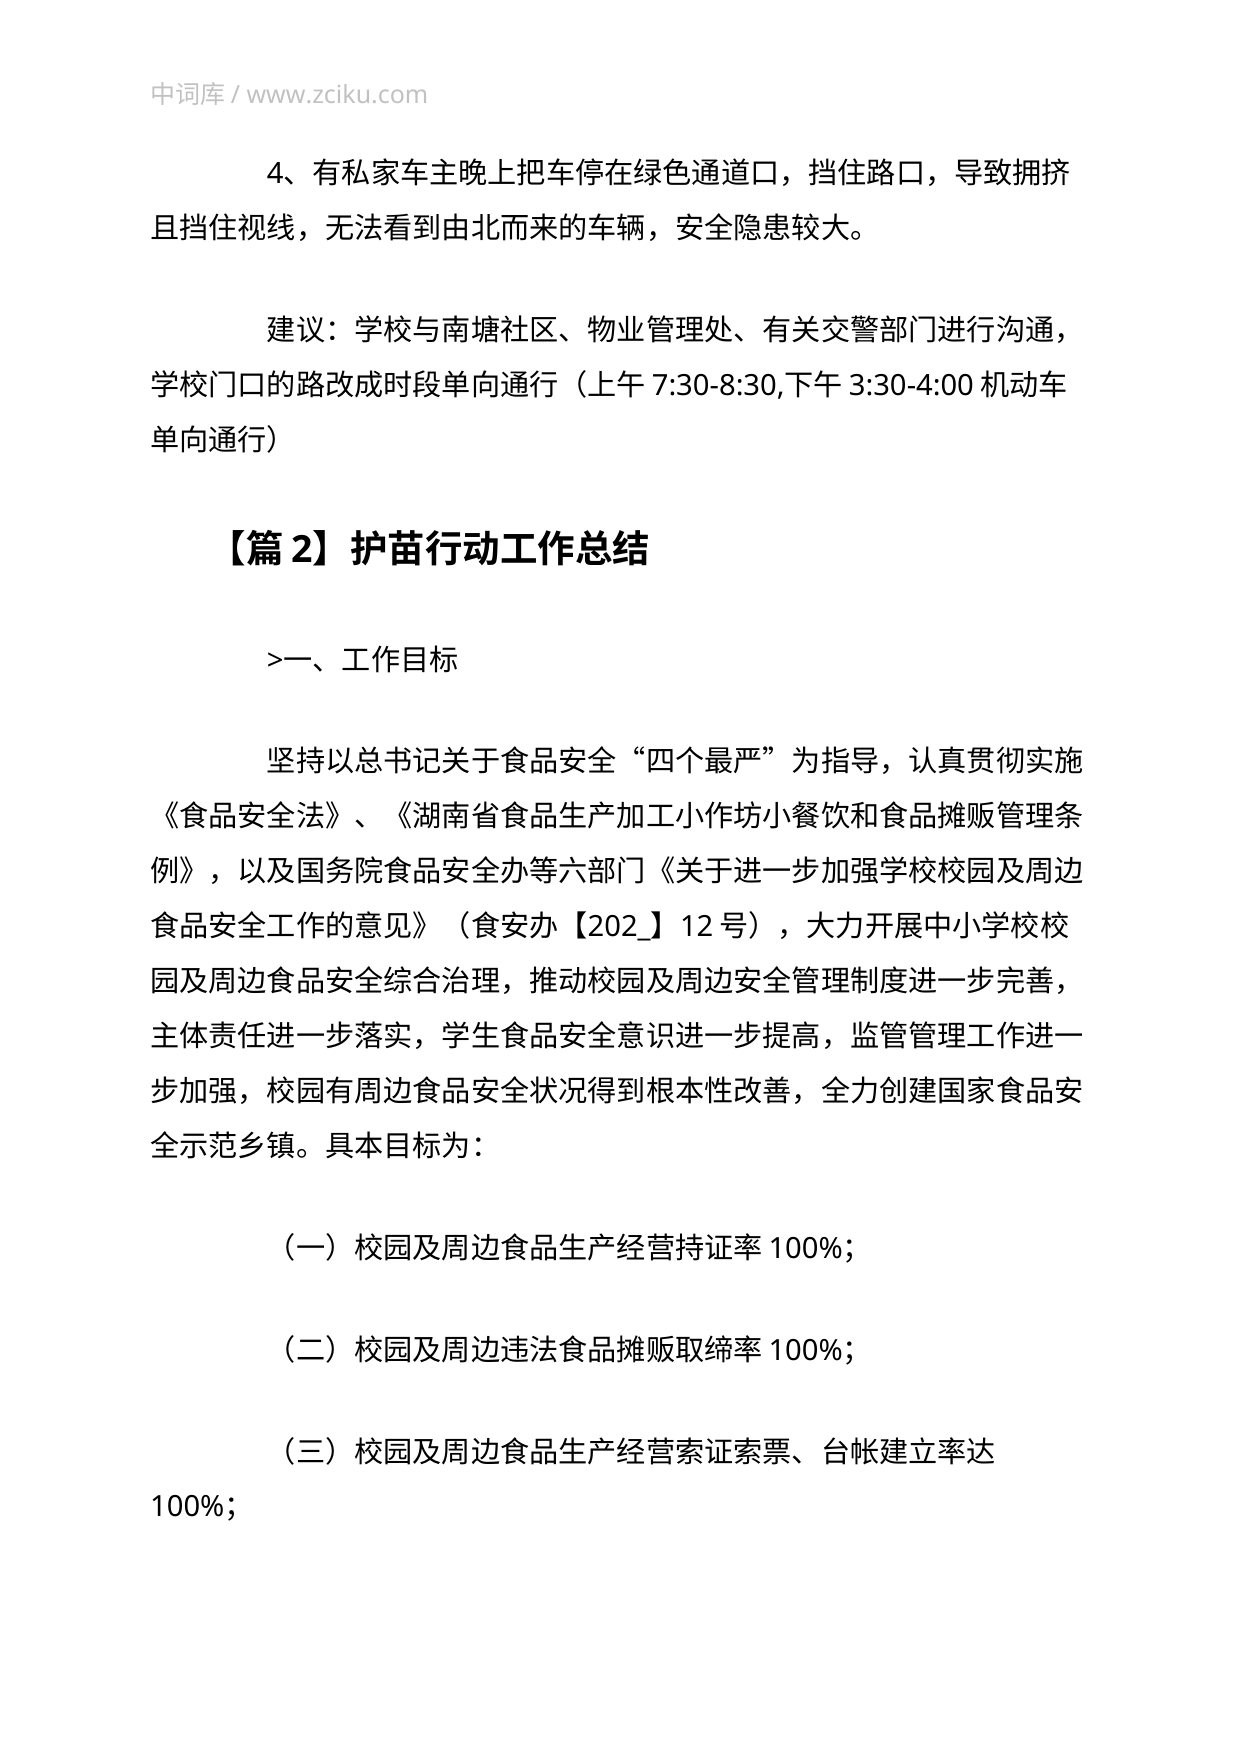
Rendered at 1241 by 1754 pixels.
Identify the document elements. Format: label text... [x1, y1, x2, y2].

text >一、工作目标 [150, 636, 1090, 678]
text 建议：学校与南塘社区、物业管理处、有关交警部门进行沟通，学校门口的路改成时段单向通行（上午7:30-8:30,下午3:30-4:00机动车单向通行） [150, 307, 1090, 459]
text 【篇2】护苗行动工作总结 [150, 518, 1090, 573]
text （二）校园及周边违法食品摊贩取缔率100%； [150, 1326, 1090, 1368]
text 坚持以总书记关于食品安全“四个最严”为指导，认真贯彻实施《食品安全法》、《湖南省食品生产加工小作坊小餐饮和食品摊贩管理条例》，以及国务院食品安全办等六部门《关于进一步加强学校校园及周边食品安全工作的意见》（食安办【202_】12号），大力开展中小学校校园及周边食品安全综合治理，推动校园及周边安全管理制度进一步完善，主体责任进一步落实，学生食品安全意识进一步提高，监管管理工作进一步加强，校园有周边食品安全状况得到根本性改善，全力创建国家食品安全示范乡镇。具本目标为： [150, 738, 1090, 1165]
text 4、有私家车主晚上把车停在绿色通道口，挡住路口，导致拥挤且挡住视线，无法看到由北而来的车辆，安全隐患较大。 [150, 150, 1090, 247]
text （三）校园及周边食品生产经营索证索票、台帐建立率达100%； [150, 1428, 1090, 1525]
text （一）校园及周边食品生产经营持证率100%； [150, 1224, 1090, 1267]
